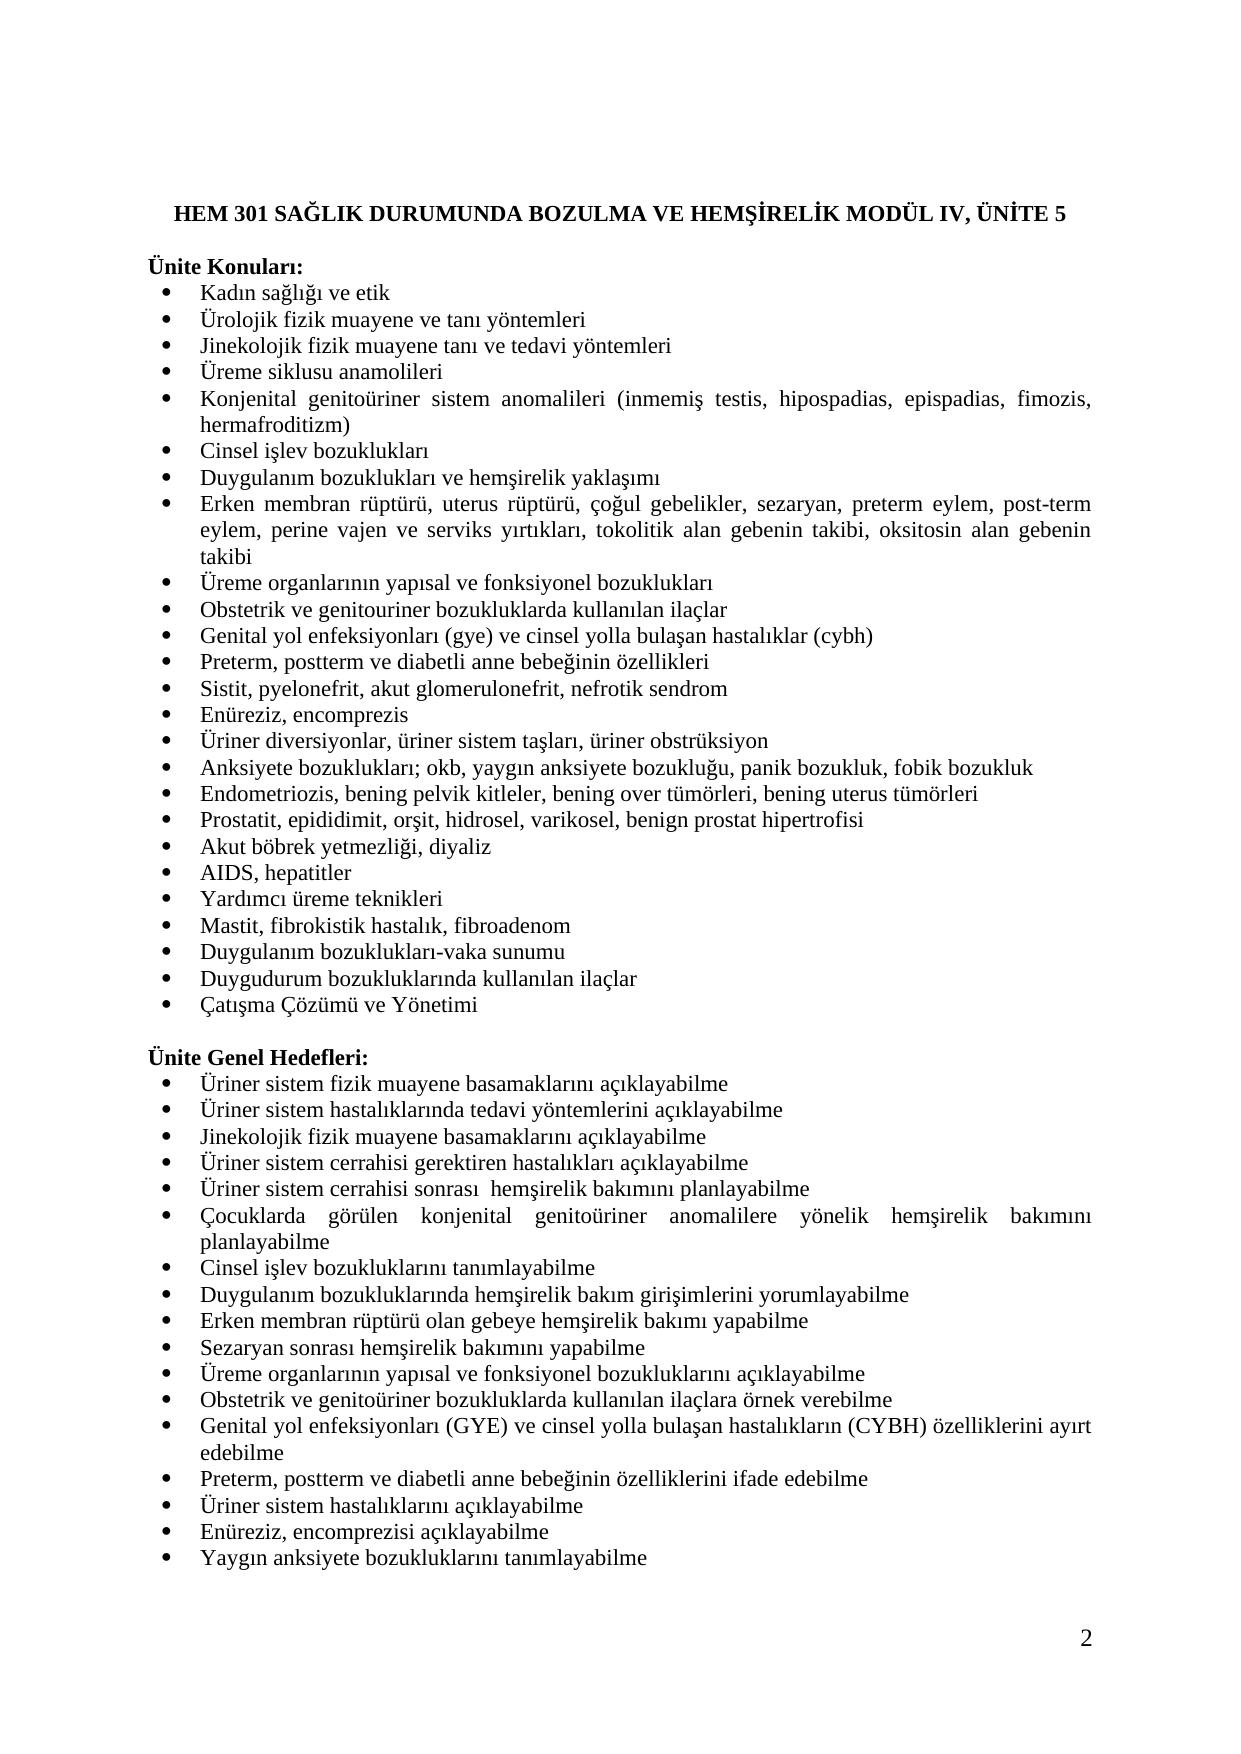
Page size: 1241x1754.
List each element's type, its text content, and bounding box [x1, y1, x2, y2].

list Genital yol enfeksiyonları (GYE) ve cinsel yolla bulaşan hastalıkların (CYBH) özelliklerini ayırt edebilme [162, 1413, 1093, 1465]
list Ürolojik fizik muayene ve tanı yöntemleri [162, 306, 1093, 332]
list Üriner sistem hastalıklarını açıklayabilme [162, 1492, 1093, 1518]
text HEM 301 SAĞLIK DURUMUNDA BOZULMA VE HEMŞİRELİK MODÜL IV, ÜNİTE 5 [148, 174, 1093, 227]
list Üriner sistem cerrahisi sonrası hemşirelik bakımını planlayabilme [162, 1175, 1093, 1202]
list Sistit, pyelonefrit, akut glomerulonefrit, nefrotik sendrom [162, 675, 1093, 701]
list Obstetrik ve genitouriner bozukluklarda kullanılan ilaçlar [162, 596, 1093, 622]
list Üriner diversiyonlar, üriner sistem taşları, üriner obstrüksiyon [162, 727, 1093, 754]
list Üriner sistem fizik muayene basamaklarını açıklayabilme [162, 1070, 1093, 1096]
list Cinsel işlev bozuklukları [162, 437, 1093, 464]
list Erken membran rüptürü olan gebeye hemşirelik bakımı yapabilme [162, 1307, 1093, 1333]
list Enüreziz, encomprezisi açıklayabilme [162, 1518, 1093, 1544]
list Genital yol enfeksiyonları (gye) ve cinsel yolla bulaşan hastalıklar (cybh) [162, 622, 1093, 648]
list Çocuklarda görülen konjenital genitoüriner anomalilere yönelik hemşirelik bakımını planlayabilme [162, 1202, 1093, 1254]
list Preterm, postterm ve diabetli anne bebeğinin özellikleri [162, 648, 1093, 675]
list Anksiyete bozuklukları; okb, yaygın anksiyete bozukluğu, panik bozukluk, fobik bozukluk [162, 754, 1093, 780]
list Erken membran rüptürü, uterus rüptürü, çoğul gebelikler, sezaryan, preterm eylem, post-term eylem, perine vajen ve serviks yırtıkları, tokolitik alan gebenin takibi, oksitosin alan gebenin takibi [162, 490, 1093, 569]
list Üriner sistem cerrahisi gerektiren hastalıkları açıklayabilme [162, 1149, 1093, 1175]
list Çatışma Çözümü ve Yönetimi [162, 991, 1093, 1017]
list Jinekolojik fizik muayene basamaklarını açıklayabilme [162, 1123, 1093, 1149]
text Ünite Konuları: [148, 253, 1093, 279]
list Akut böbrek yetmezliği, diyaliz [162, 833, 1093, 859]
list Jinekolojik fizik muayene tanı ve tedavi yöntemleri [162, 332, 1093, 358]
list Kadın sağlığı ve etik [162, 279, 1093, 306]
list Duygulanım bozuklukları-vaka sunumu [162, 938, 1093, 964]
list Endometriozis, bening pelvik kitleler, bening over tümörleri, bening uterus tümörleri [162, 780, 1093, 806]
list Cinsel işlev bozukluklarını tanımlayabilme [162, 1254, 1093, 1281]
list Enüreziz, encomprezis [162, 701, 1093, 727]
list Yardımcı üreme teknikleri [162, 886, 1093, 912]
list Konjenital genitoüriner sistem anomalileri (inmemiş testis, hipospadias, epispadias, fimozis, hermafroditizm) [162, 385, 1093, 437]
list Mastit, fibrokistik hastalık, fibroadenom [162, 912, 1093, 938]
list Üriner sistem hastalıklarında tedavi yöntemlerini açıklayabilme [162, 1096, 1093, 1123]
list Duygulanım bozukluklarında hemşirelik bakım girişimlerini yorumlayabilme [162, 1281, 1093, 1307]
list Yaygın anksiyete bozukluklarını tanımlayabilme [162, 1544, 1093, 1571]
list Prostatit, epididimit, orşit, hidrosel, varikosel, benign prostat hipertrofisi [162, 806, 1093, 833]
list Duygulanım bozuklukları ve hemşirelik yaklaşımı [162, 464, 1093, 490]
text Ünite Genel Hedefleri: [148, 1044, 1093, 1070]
list Duygudurum bozukluklarında kullanılan ilaçlar [162, 964, 1093, 991]
list Preterm, postterm ve diabetli anne bebeğinin özelliklerini ifade edebilme [162, 1465, 1093, 1492]
list Üreme organlarının yapısal ve fonksiyonel bozukluklarını açıklayabilme [162, 1360, 1093, 1386]
list Üreme siklusu anamolileri [162, 358, 1093, 385]
list AIDS, hepatitler [162, 859, 1093, 886]
list Obstetrik ve genitoüriner bozukluklarda kullanılan ilaçlara örnek verebilme [162, 1386, 1093, 1413]
list Sezaryan sonrası hemşirelik bakımını yapabilme [162, 1333, 1093, 1360]
list Üreme organlarının yapısal ve fonksiyonel bozuklukları [162, 569, 1093, 596]
